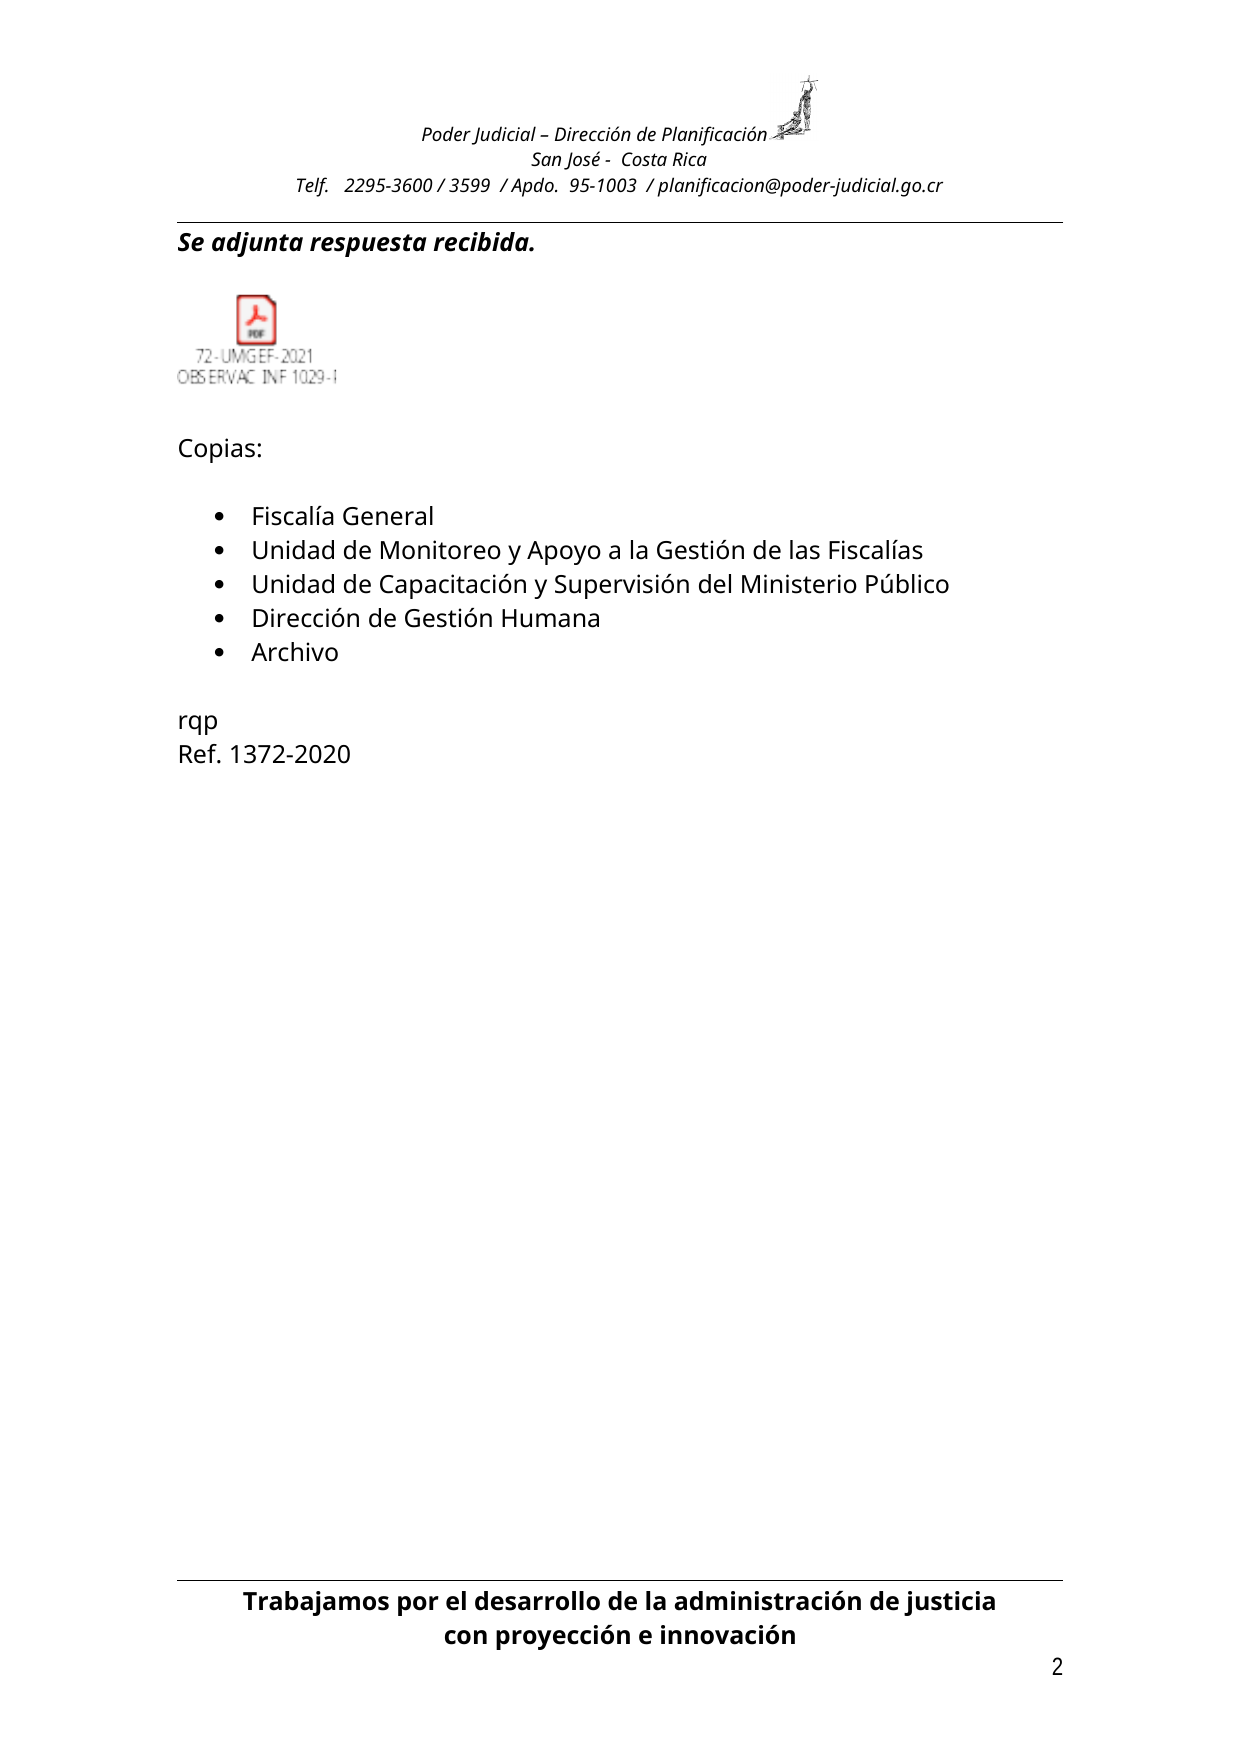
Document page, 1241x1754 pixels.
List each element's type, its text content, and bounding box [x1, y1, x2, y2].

list Dirección de Gestión Humana [215, 601, 1063, 635]
list Unidad de Capacitación y Supervisión del Ministerio Público [215, 567, 1063, 601]
text rqp [177, 703, 1063, 737]
text Copias: [177, 430, 1063, 464]
list Unidad de Monitoreo y Apoyo a la Gestión de las Fiscalías [215, 532, 1063, 567]
text Ref. 1372-2020 [177, 737, 1063, 771]
list Archivo [215, 635, 1063, 669]
list Fiscalía General [215, 498, 1063, 532]
picture [767, 73, 820, 141]
text Se adjunta respuesta recibida. [177, 225, 1063, 259]
